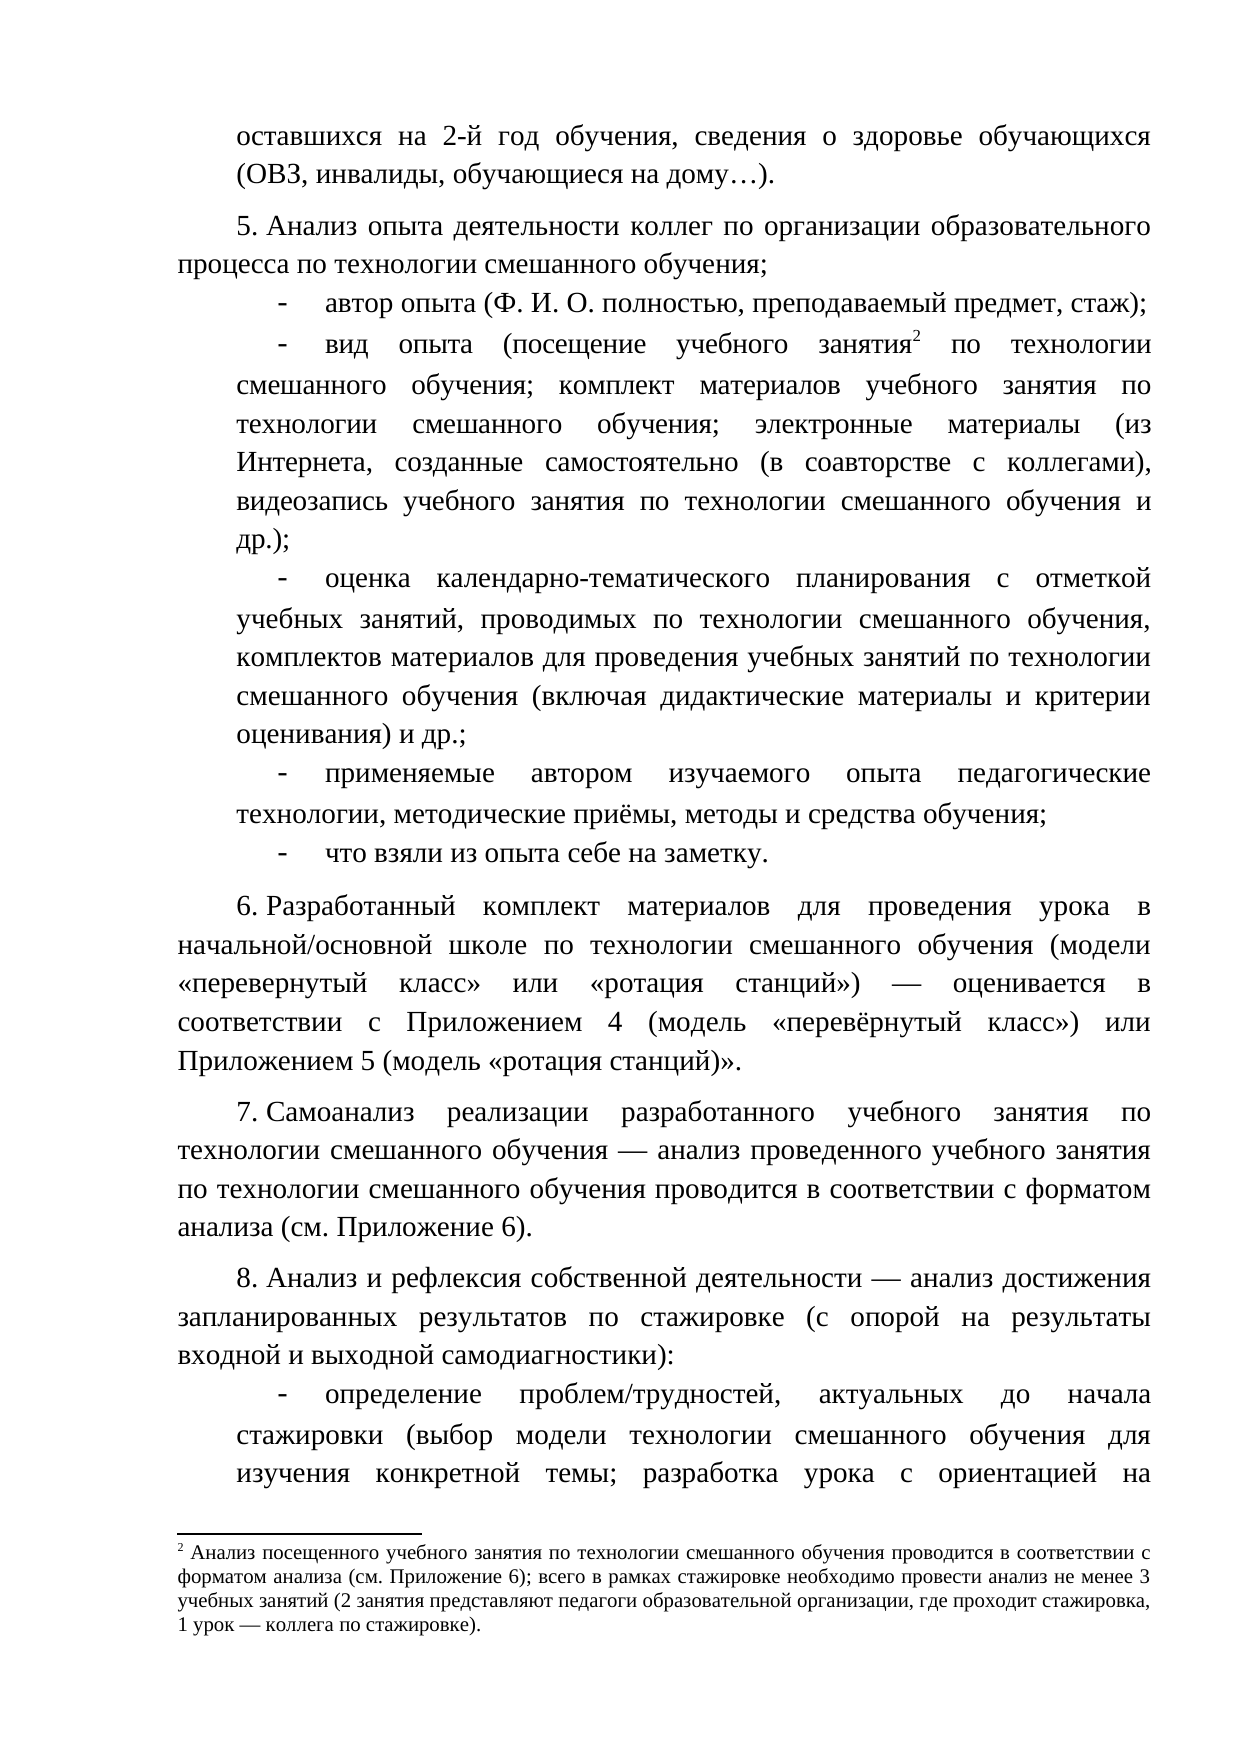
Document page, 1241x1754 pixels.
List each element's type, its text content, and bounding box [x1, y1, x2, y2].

list Самоанализ реализации разработанного учебного занятия по технологии смешанного обучения — анализ проведенного учебного занятия по технологии смешанного обучения проводится в соответствии с форматом анализа (см. Приложение 6). [177, 1094, 1152, 1243]
list оценка календарно-тематического планирования с отметкой учебных занятий, проводимых по технологии смешанного обучения, комплектов материалов для проведения учебных занятий по технологии смешанного обучения (включая дидактические материалы и критерии оценивания) и др.; [236, 560, 1152, 750]
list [236, 118, 1152, 190]
list применяемые автором изучаемого опыта педагогические технологии, методические приёмы, методы и средства обучения; [236, 755, 1152, 830]
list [236, 1376, 1152, 1489]
list что взяли из опыта себе на заметку. [236, 835, 1152, 871]
list Анализ и рефлексия собственной деятельности — анализ достижения запланированных результатов по стажировке (с опорой на результаты входной и выходной самодиагностики): [177, 1260, 1152, 1371]
list Разработанный комплект материалов для проведения урока в начальной/основной школе по технологии смешанного обучения (модели «перевернутый класс» или «ротация станций») — оценивается в соответствии с Приложением 4 (модель «перевёрнутый класс») или Приложением 5 (модель «ротация станций)». [177, 888, 1152, 1076]
list Анализ опыта деятельности коллег по организации образовательного процесса по технологии смешанного обучения; [177, 208, 1152, 280]
list вид опыта (посещение учебного занятия по технологии смешанного обучения; комплект материалов учебного занятия по технологии смешанного обучения; электронные материалы (из Интернета, созданные самостоятельно (в соавторстве с коллегами), видеозапись учебного занятия по технологии смешанного обучения и др.); [236, 326, 1152, 555]
list автор опыта (Ф. И. О. полностью, преподаваемый предмет, стаж); [236, 285, 1152, 321]
